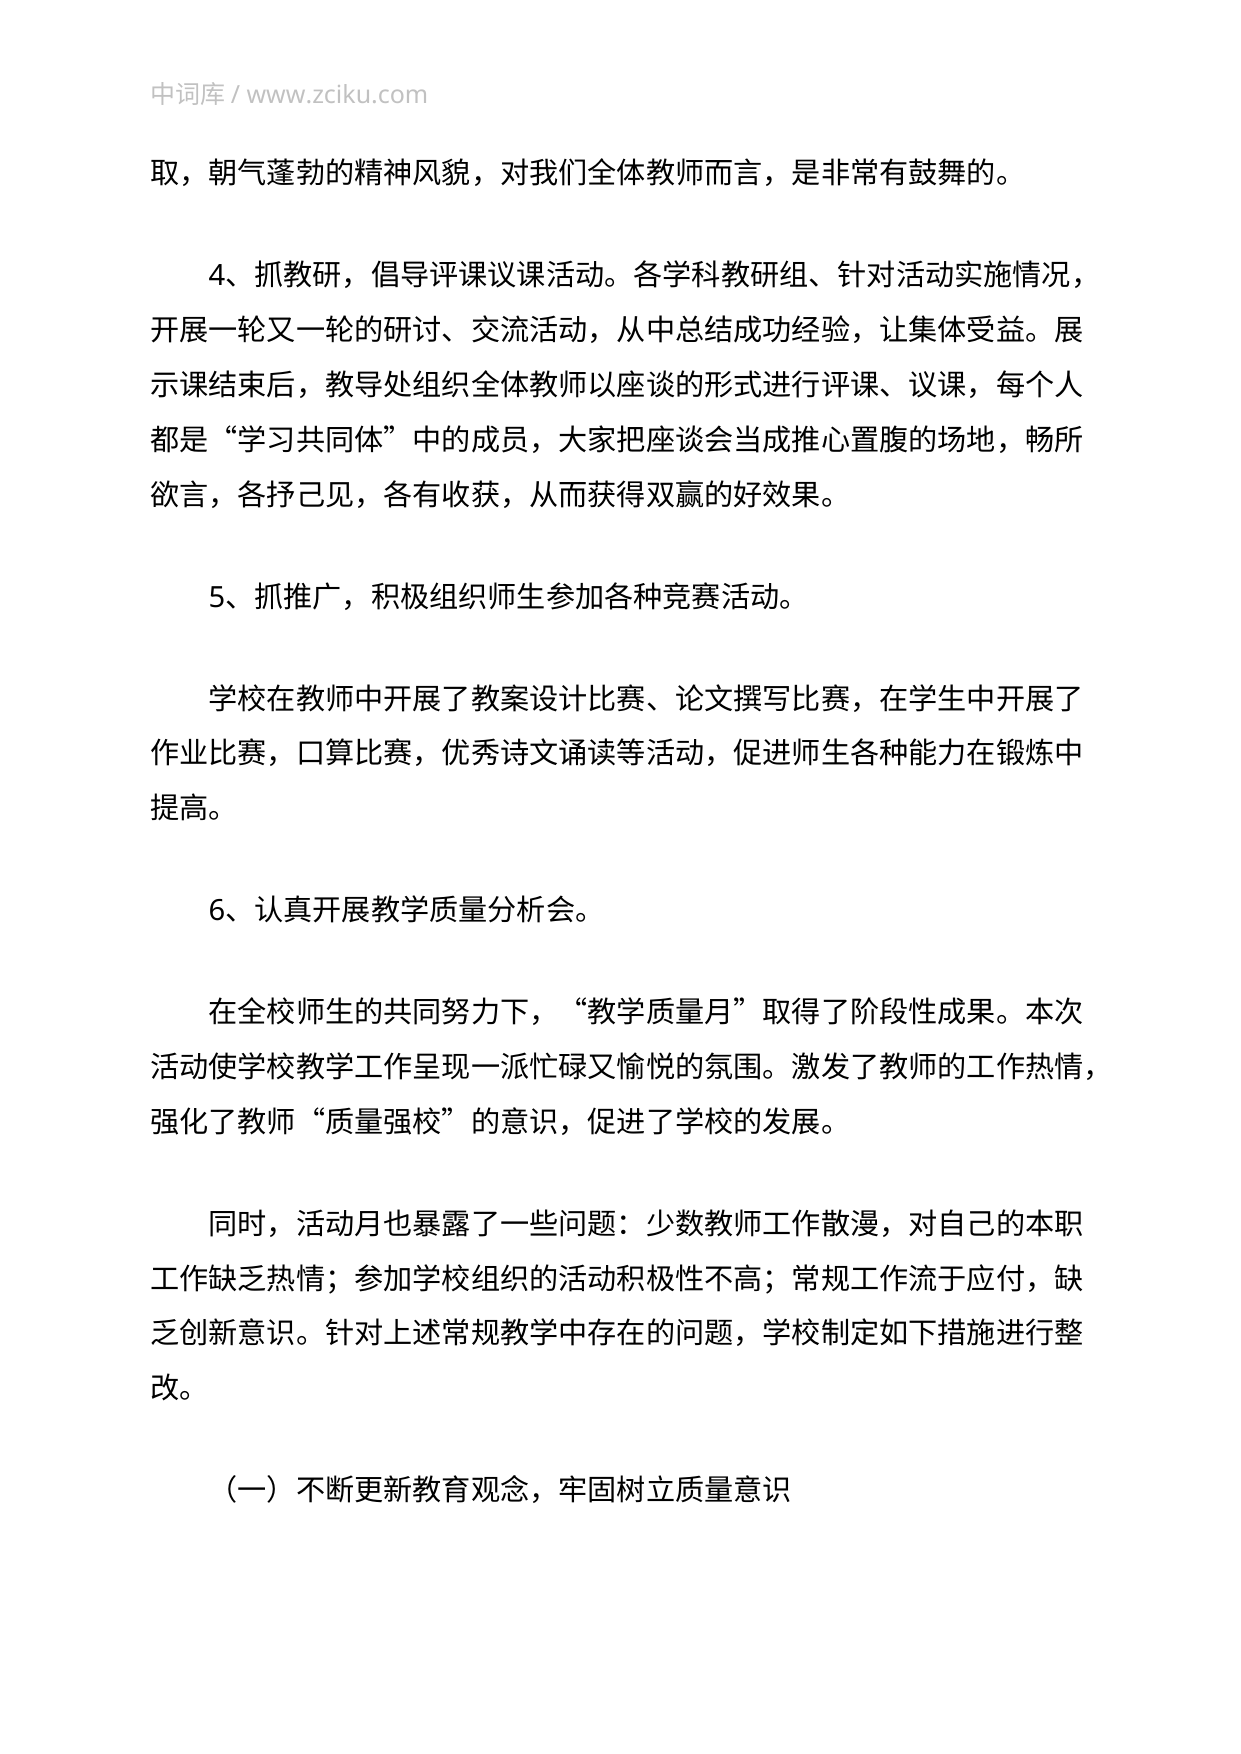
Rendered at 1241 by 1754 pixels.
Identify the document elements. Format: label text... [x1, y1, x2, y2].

text 4、抓教研，倡导评课议课活动。各学科教研组、针对活动实施情况，开展一轮又一轮的研讨、交流活动，从中总结成功经验，让集体受益。展示课结束后，教导处组织全体教师以座谈的形式进行评课、议课，每个人都是“学习共同体”中的成员，大家把座谈会当成推心置腹的场地，畅所欲言，各抒己见，各有收获，从而获得双赢的好效果。 [150, 252, 1090, 514]
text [150, 150, 1090, 192]
text （一）不断更新教育观念，牢固树立质量意识 [150, 1467, 1090, 1509]
text 在全校师生的共同努力下，“教学质量月”取得了阶段性成果。本次活动使学校教学工作呈现一派忙碌又愉悦的氛围。激发了教师的工作热情，强化了教师“质量强校”的意识，促进了学校的发展。 [150, 989, 1090, 1141]
text 6、认真开展教学质量分析会。 [150, 887, 1090, 929]
text 5、抓推广，积极组织师生参加各种竞赛活动。 [150, 573, 1090, 616]
text 学校在教师中开展了教案设计比赛、论文撰写比赛，在学生中开展了作业比赛，口算比赛，优秀诗文诵读等活动，促进师生各种能力在锻炼中提高。 [150, 675, 1090, 827]
text 同时，活动月也暴露了一些问题：少数教师工作散漫，对自己的本职工作缺乏热情；参加学校组织的活动积极性不高；常规工作流于应付，缺乏创新意识。针对上述常规教学中存在的问题，学校制定如下措施进行整改。 [150, 1200, 1090, 1407]
